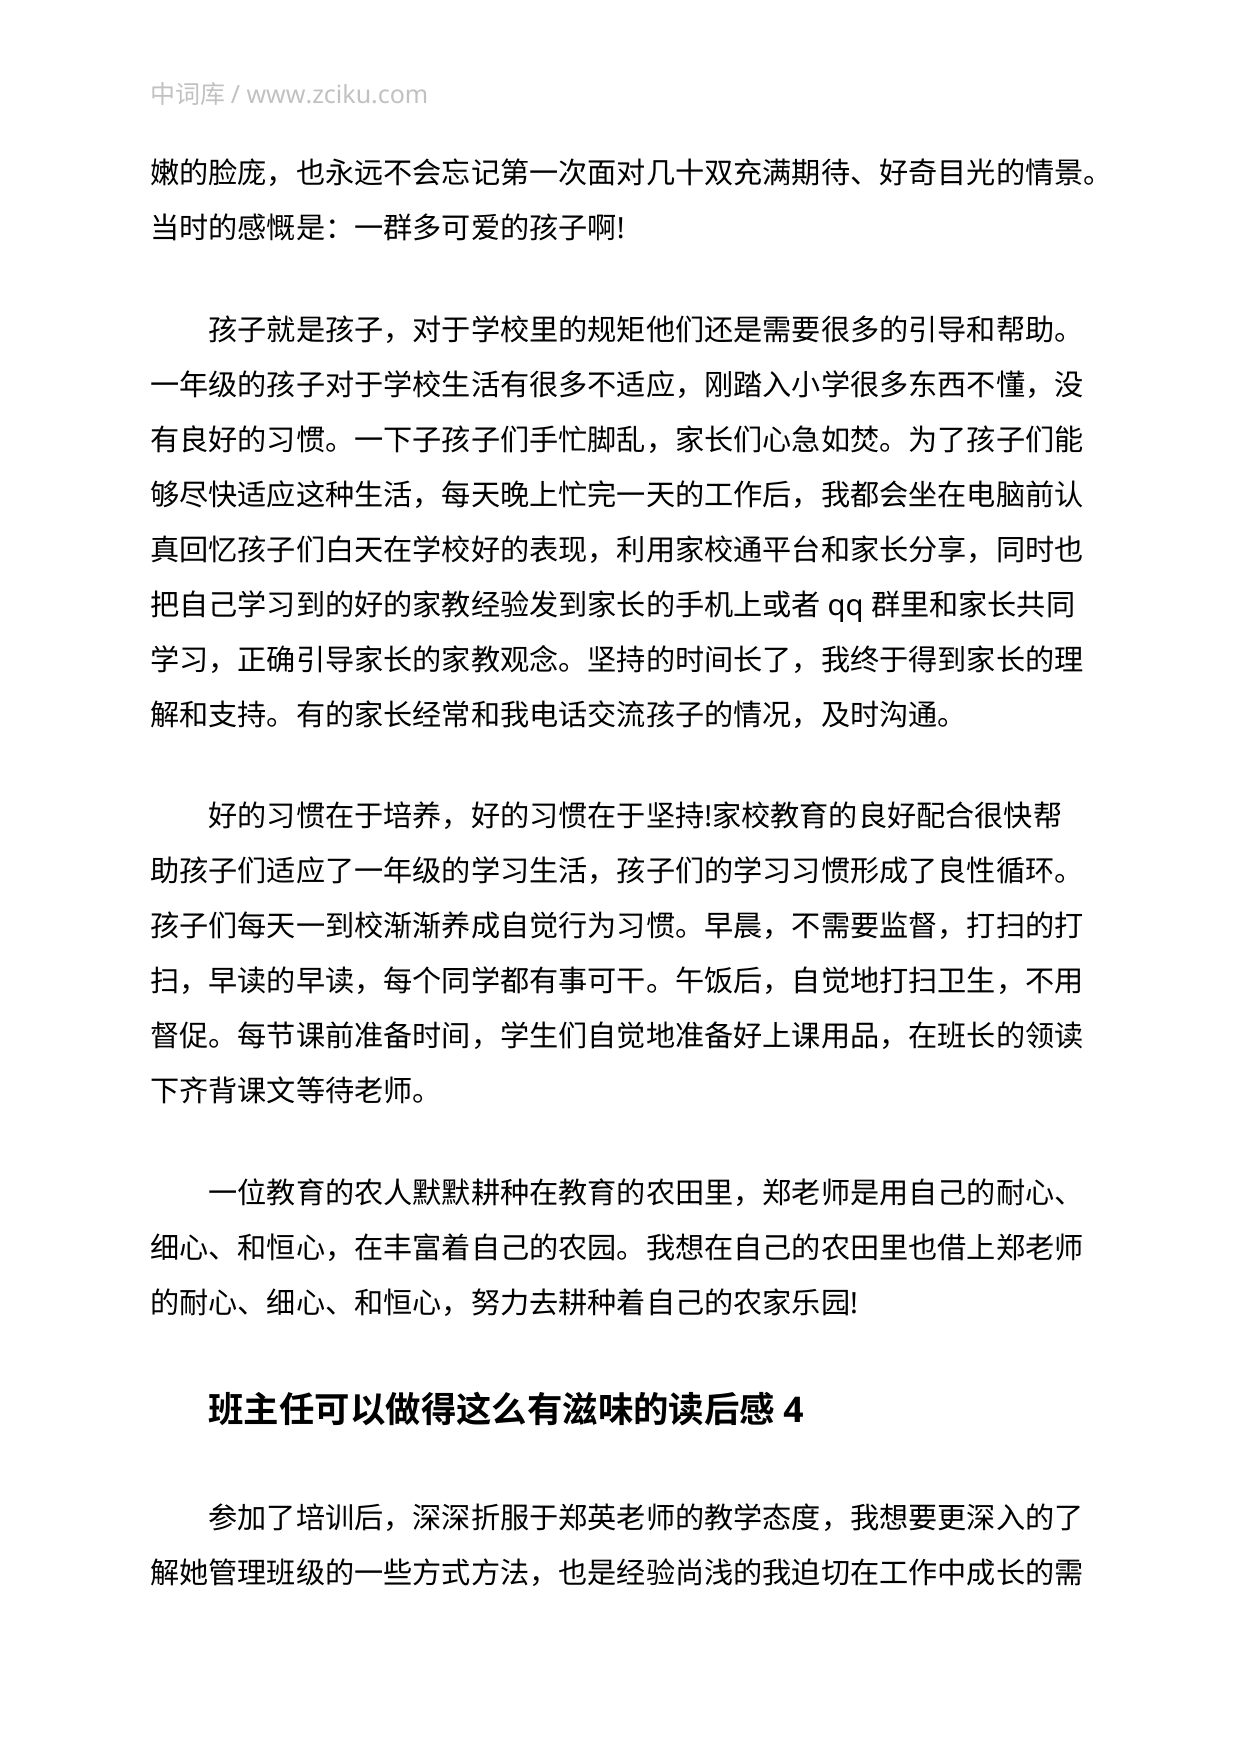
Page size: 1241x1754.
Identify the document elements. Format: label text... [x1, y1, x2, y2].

text 孩子就是孩子，对于学校里的规矩他们还是需要很多的引导和帮助。一年级的孩子对于学校生活有很多不适应，刚踏入小学很多东西不懂，没有良好的习惯。一下子孩子们手忙脚乱，家长们心急如焚。为了孩子们能够尽快适应这种生活，每天晚上忙完一天的工作后，我都会坐在电脑前认真回忆孩子们白天在学校好的表现，利用家校通平台和家长分享，同时也把自己学习到的好的家教经验发到家长的手机上或者 qq 群里和家长共同学习，正确引导家长的家教观念。坚持的时间长了，我终于得到家长的理解和支持。有的家长经常和我电话交流孩子的情况，及时沟通。 [150, 307, 1090, 733]
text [150, 150, 1090, 247]
text 班主任可以做得这么有滋味的读后感 4 [150, 1381, 1090, 1432]
text 好的习惯在于培养，好的习惯在于坚持!家校教育的良好配合很快帮助孩子们适应了一年级的学习生活，孩子们的学习习惯形成了良性循环。孩子们每天一到校渐渐养成自觉行为习惯。早晨，不需要监督，打扫的打扫，早读的早读，每个同学都有事可干。午饭后，自觉地打扫卫生，不用督促。每节课前准备时间，学生们自觉地准备好上课用品，在班长的领读下齐背课文等待老师。 [150, 793, 1090, 1110]
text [150, 1495, 1090, 1592]
text 一位教育的农人默默耕种在教育的农田里，郑老师是用自己的耐心、细心、和恒心，在丰富着自己的农园。我想在自己的农田里也借上郑老师的耐心、细心、和恒心，努力去耕种着自己的农家乐园! [150, 1169, 1090, 1322]
